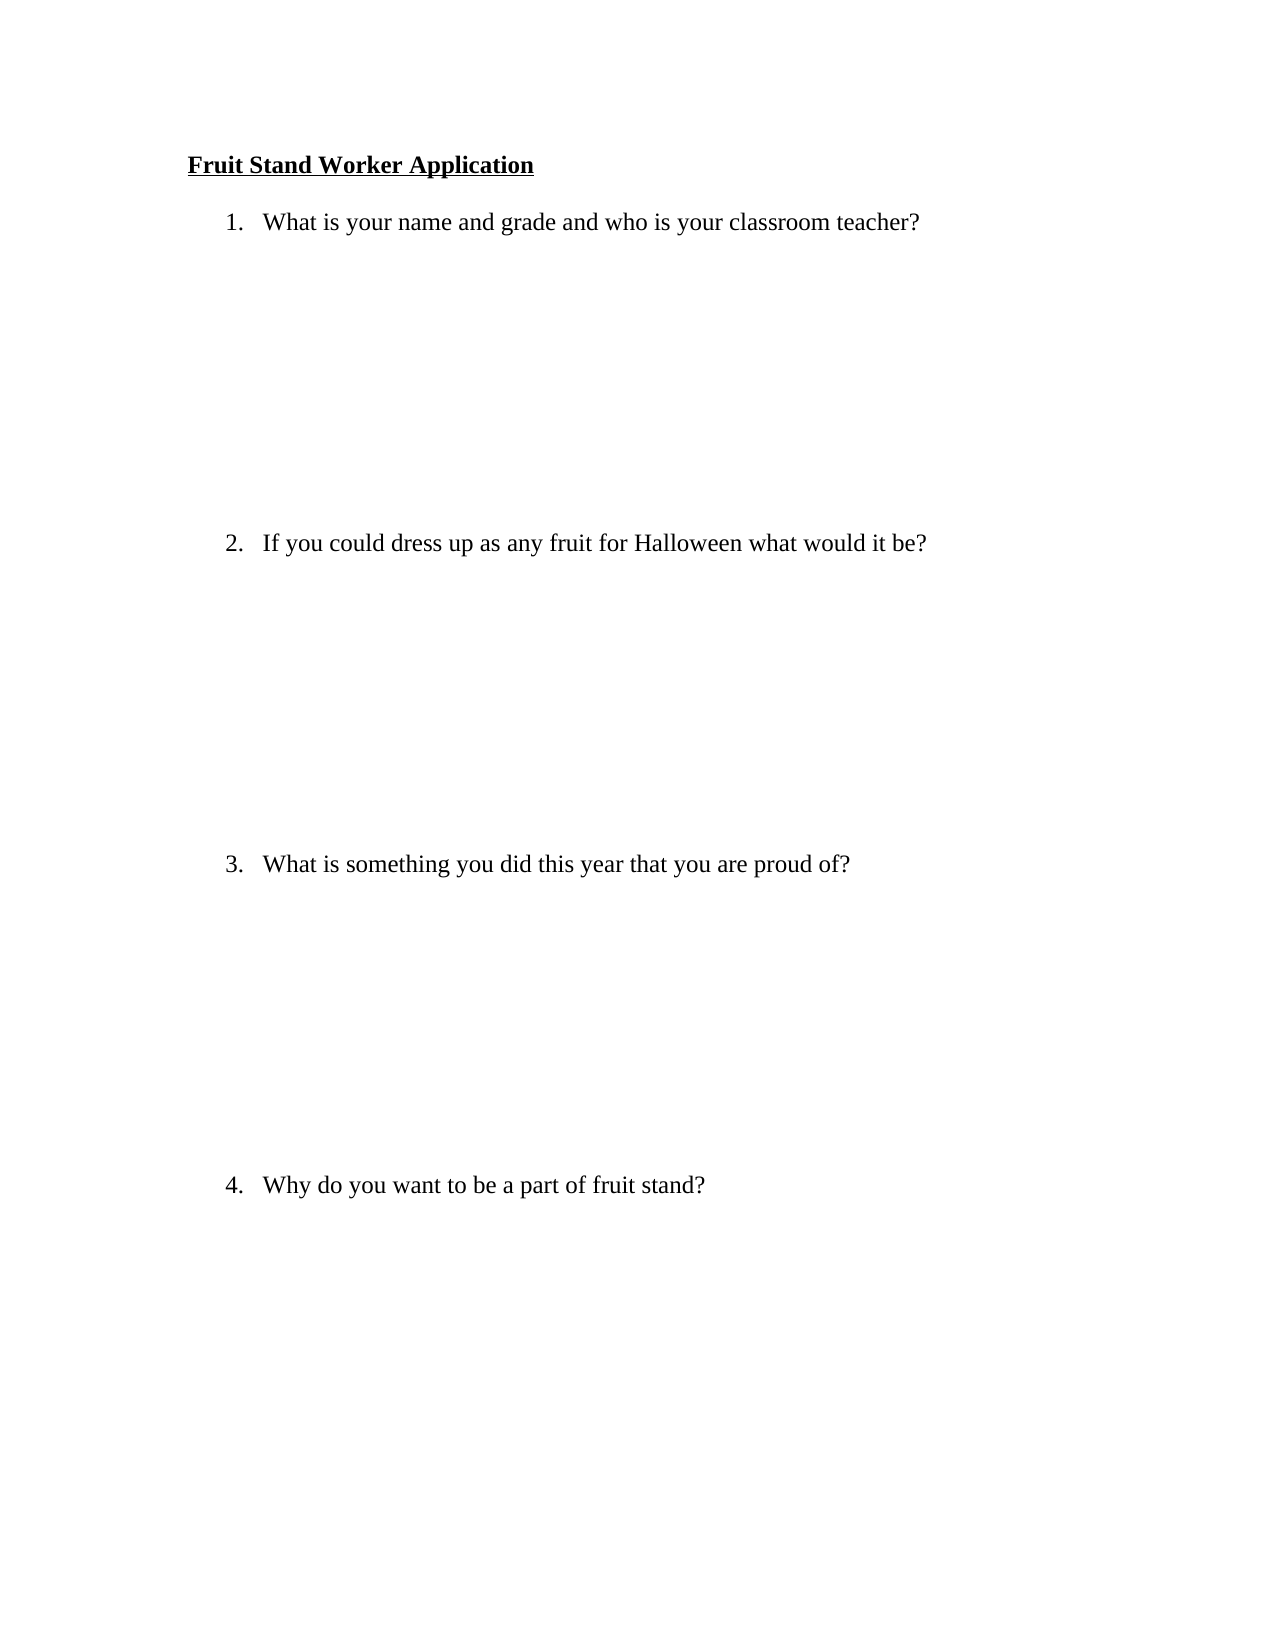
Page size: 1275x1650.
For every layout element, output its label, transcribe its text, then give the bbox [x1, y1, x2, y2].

list What is your name and grade and who is your classroom teacher? [225, 207, 1087, 236]
list What is something you did this year that you are proud of? [225, 849, 1087, 878]
list If you could dress up as any fruit for Halloween what would it be? [225, 528, 1087, 557]
text Fruit Stand Worker Application [187, 150, 1087, 179]
list Why do you want to be a part of fruit stand? [225, 1171, 1087, 1199]
